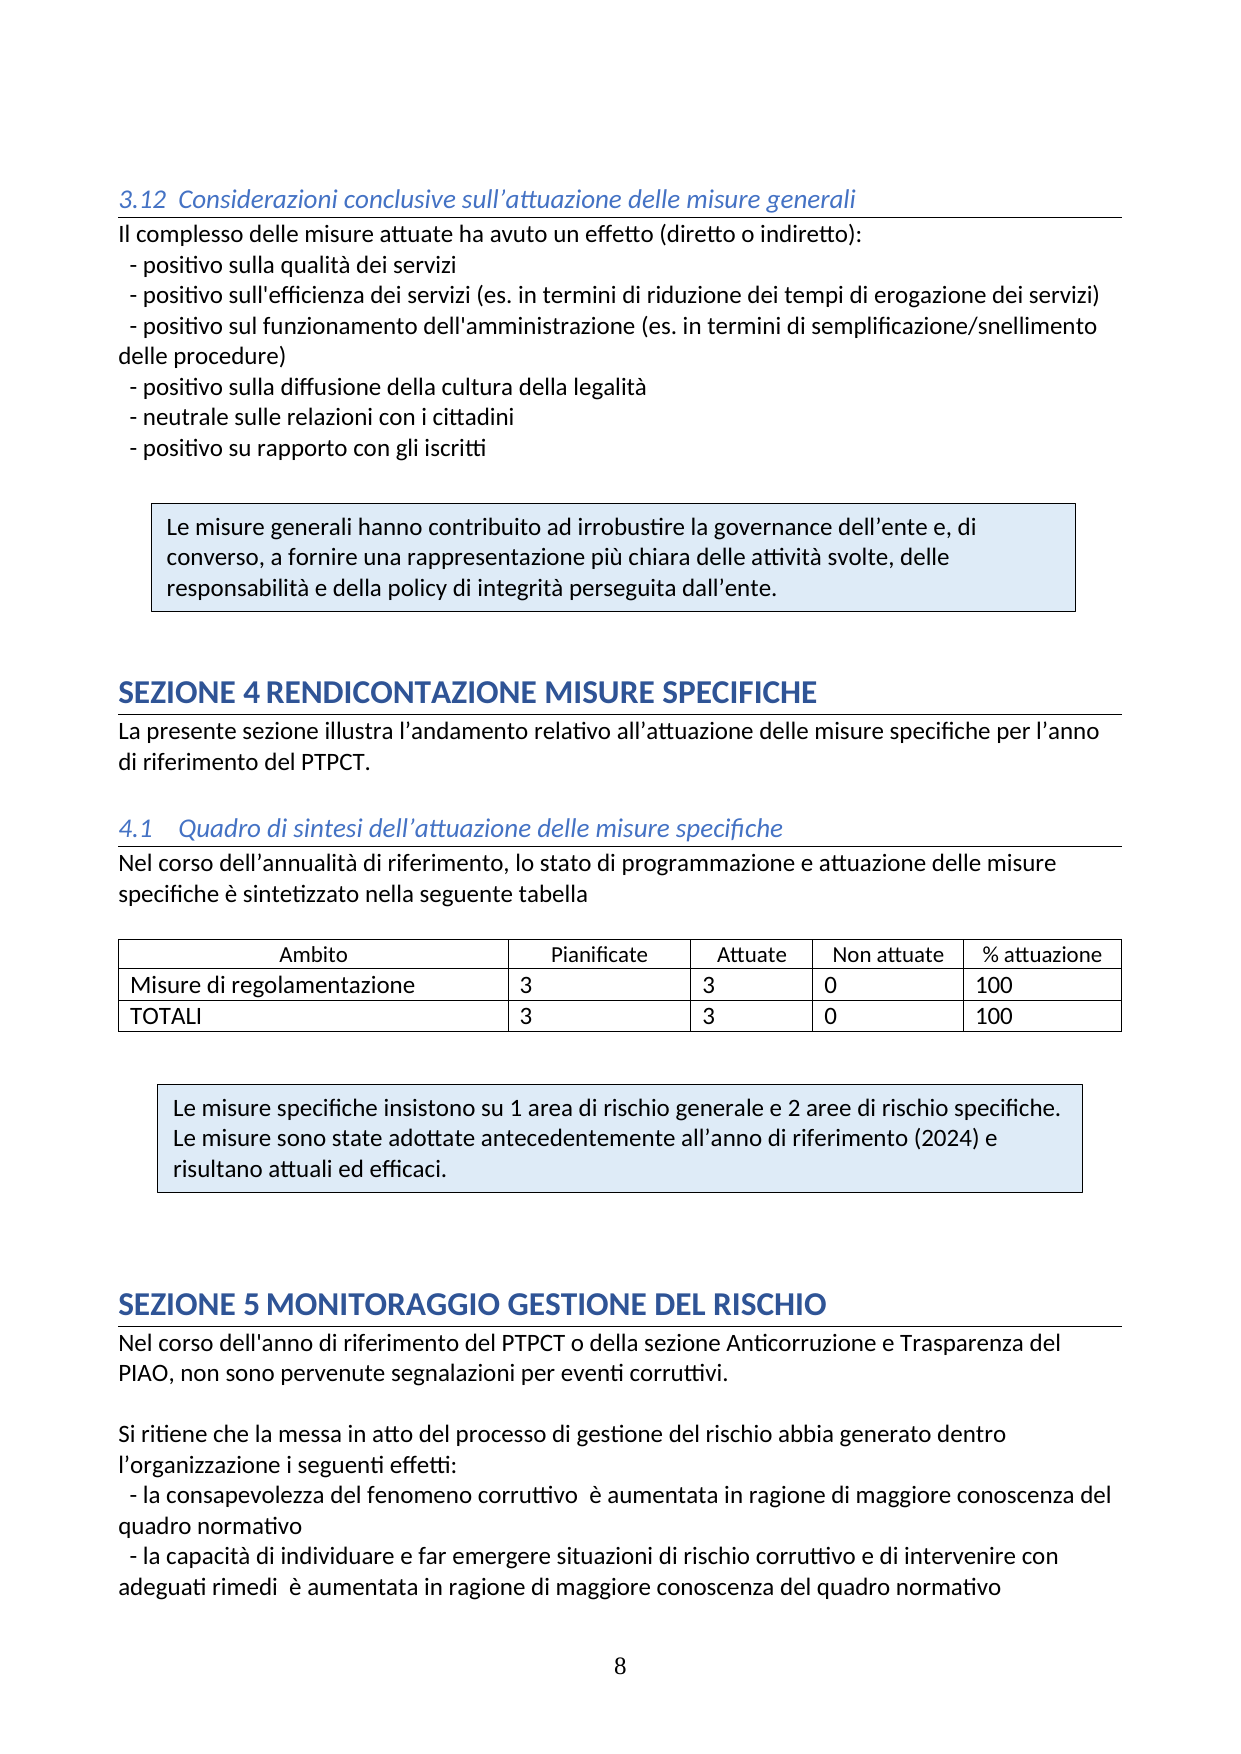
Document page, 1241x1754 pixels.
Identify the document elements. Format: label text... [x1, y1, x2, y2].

table_header Ambito [119, 940, 508, 968]
text Il complesso delle misure attuate ha avuto un effetto (diretto o indiretto): - positivo sulla qualità dei servizi - positivo sull'efficienza dei servizi (es. in termini di riduzione dei tempi di erogazione dei servizi) - positivo sul funzionamento dell'amministrazione (es. in termini di semplificazione/snellimento delle procedure) - positivo sulla diffusione della cultura della legalità - neutrale sulle relazioni con i cittadini - positivo su rapporto con gli iscritti [118, 218, 1122, 463]
table_cell 100 [964, 969, 1121, 999]
subtitle RENDICONTAZIONE MISURE SPECIFICHE [118, 672, 1122, 714]
table_cell 3 [509, 969, 690, 999]
table_header Pianificate [509, 940, 690, 968]
table_cell 3 [691, 969, 812, 999]
text Nel corso dell’annualità di riferimento, lo stato di programmazione e attuazione delle misure specifiche è sintetizzato nella seguente tabella [118, 847, 1122, 908]
subtitle Considerazioni conclusive sull’attuazione delle misure generali [118, 182, 1122, 217]
table_header % attuazione [964, 940, 1121, 968]
table_cell 3 [509, 1001, 690, 1031]
table_header Non attuate [813, 940, 963, 968]
table_cell 3 [691, 1001, 812, 1031]
table_cell 0 [813, 1001, 963, 1031]
subtitle MONITORAGGIO GESTIONE DEL RISCHIO [118, 1283, 1122, 1326]
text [118, 1327, 1122, 1601]
table_cell Misure di regolamentazione [119, 969, 508, 999]
subtitle Quadro di sintesi dell’attuazione delle misure specifiche [118, 811, 1122, 846]
table_cell 100 [964, 1001, 1121, 1031]
table_cell 0 [813, 969, 963, 999]
table_cell TOTALI [119, 1001, 508, 1031]
text La presente sezione illustra l’andamento relativo all’attuazione delle misure specifiche per l’anno di riferimento del PTPCT. [118, 715, 1122, 776]
table_header Attuate [691, 940, 812, 968]
